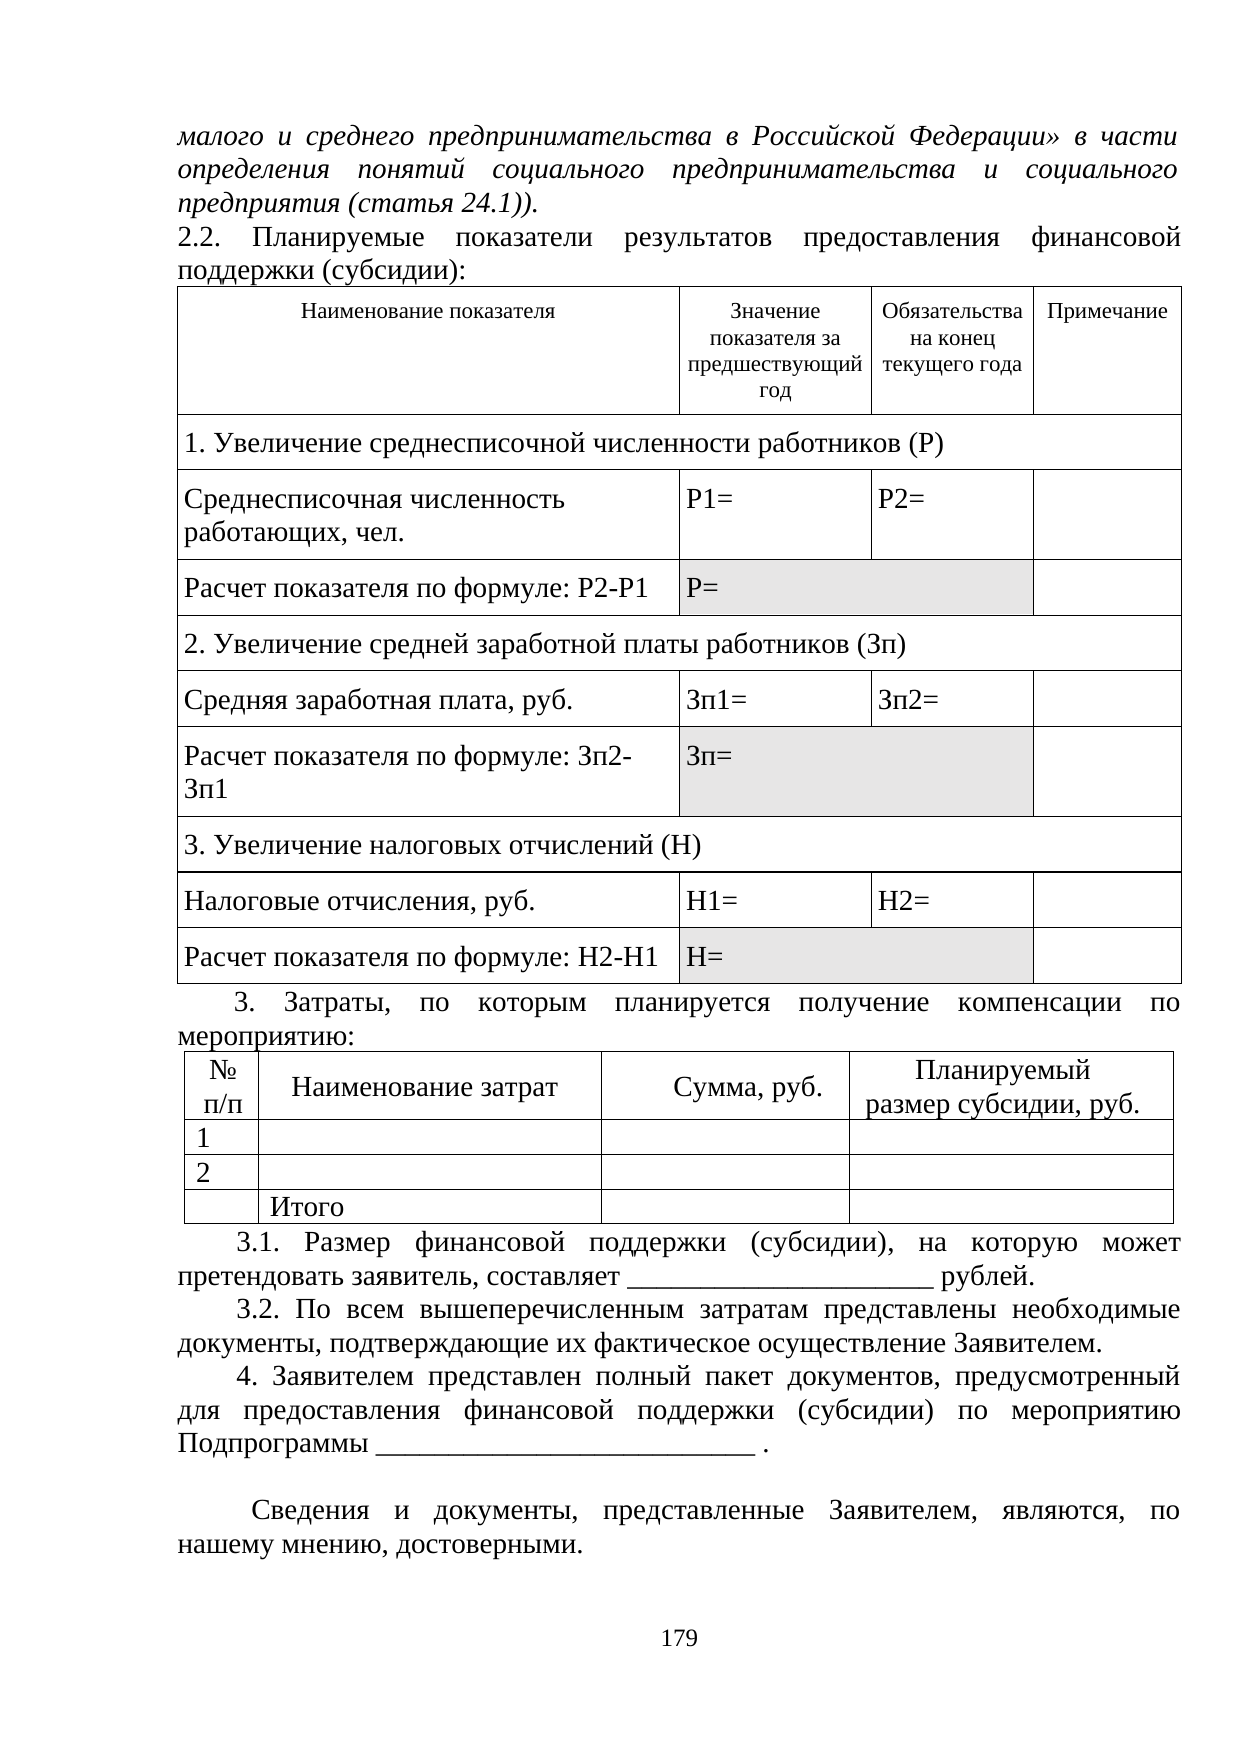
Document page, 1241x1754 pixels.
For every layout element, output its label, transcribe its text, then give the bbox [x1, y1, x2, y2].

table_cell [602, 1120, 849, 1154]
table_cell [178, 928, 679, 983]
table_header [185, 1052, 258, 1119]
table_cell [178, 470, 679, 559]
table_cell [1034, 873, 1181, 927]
text 4. Заявителем представлен полный пакет документов, предусмотренный для предоставления финансовой поддержки (субсидии) по мероприятию Подпрограммы __________________________ . [177, 1358, 1181, 1459]
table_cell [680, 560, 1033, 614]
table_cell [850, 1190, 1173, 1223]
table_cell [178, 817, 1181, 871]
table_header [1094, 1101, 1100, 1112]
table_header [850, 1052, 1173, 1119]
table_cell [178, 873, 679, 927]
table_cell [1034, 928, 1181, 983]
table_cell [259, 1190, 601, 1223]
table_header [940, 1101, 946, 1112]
text 2.2. Планируемые показатели результатов предоставления финансовой поддержки (субсидии): [177, 219, 1181, 286]
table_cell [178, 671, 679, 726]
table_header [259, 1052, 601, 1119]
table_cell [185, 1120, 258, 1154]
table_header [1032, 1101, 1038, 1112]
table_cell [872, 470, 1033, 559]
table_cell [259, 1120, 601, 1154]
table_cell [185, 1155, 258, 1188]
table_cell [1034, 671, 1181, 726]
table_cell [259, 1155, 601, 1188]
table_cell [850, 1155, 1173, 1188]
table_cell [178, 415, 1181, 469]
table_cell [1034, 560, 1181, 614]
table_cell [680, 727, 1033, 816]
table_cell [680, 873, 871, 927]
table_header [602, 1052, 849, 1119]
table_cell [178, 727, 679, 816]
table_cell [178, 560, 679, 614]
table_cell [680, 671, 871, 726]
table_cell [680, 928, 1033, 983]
text 3. Затраты, по которым планируется получение компенсации по мероприятию: [177, 984, 1181, 1051]
text 3.2. По всем вышеперечисленным затратам представлены необходимые документы, подтверждающие их фактическое осуществление Заявителем. [177, 1291, 1181, 1358]
text 3.1. Размер финансовой поддержки (субсидии), на которую может претендовать заявитель, составляет _____________________ рублей. [177, 1224, 1181, 1291]
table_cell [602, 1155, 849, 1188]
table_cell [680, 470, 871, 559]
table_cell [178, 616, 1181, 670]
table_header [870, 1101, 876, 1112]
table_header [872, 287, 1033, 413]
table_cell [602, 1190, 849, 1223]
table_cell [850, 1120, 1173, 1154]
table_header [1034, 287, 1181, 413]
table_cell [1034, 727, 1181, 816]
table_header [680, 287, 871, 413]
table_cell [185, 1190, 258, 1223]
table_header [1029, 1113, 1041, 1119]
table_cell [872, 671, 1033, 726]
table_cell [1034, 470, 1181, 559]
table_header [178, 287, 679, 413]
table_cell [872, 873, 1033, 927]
text Сведения и документы, представленные Заявителем, являются, по нашему мнению, достоверными. [177, 1492, 1181, 1559]
